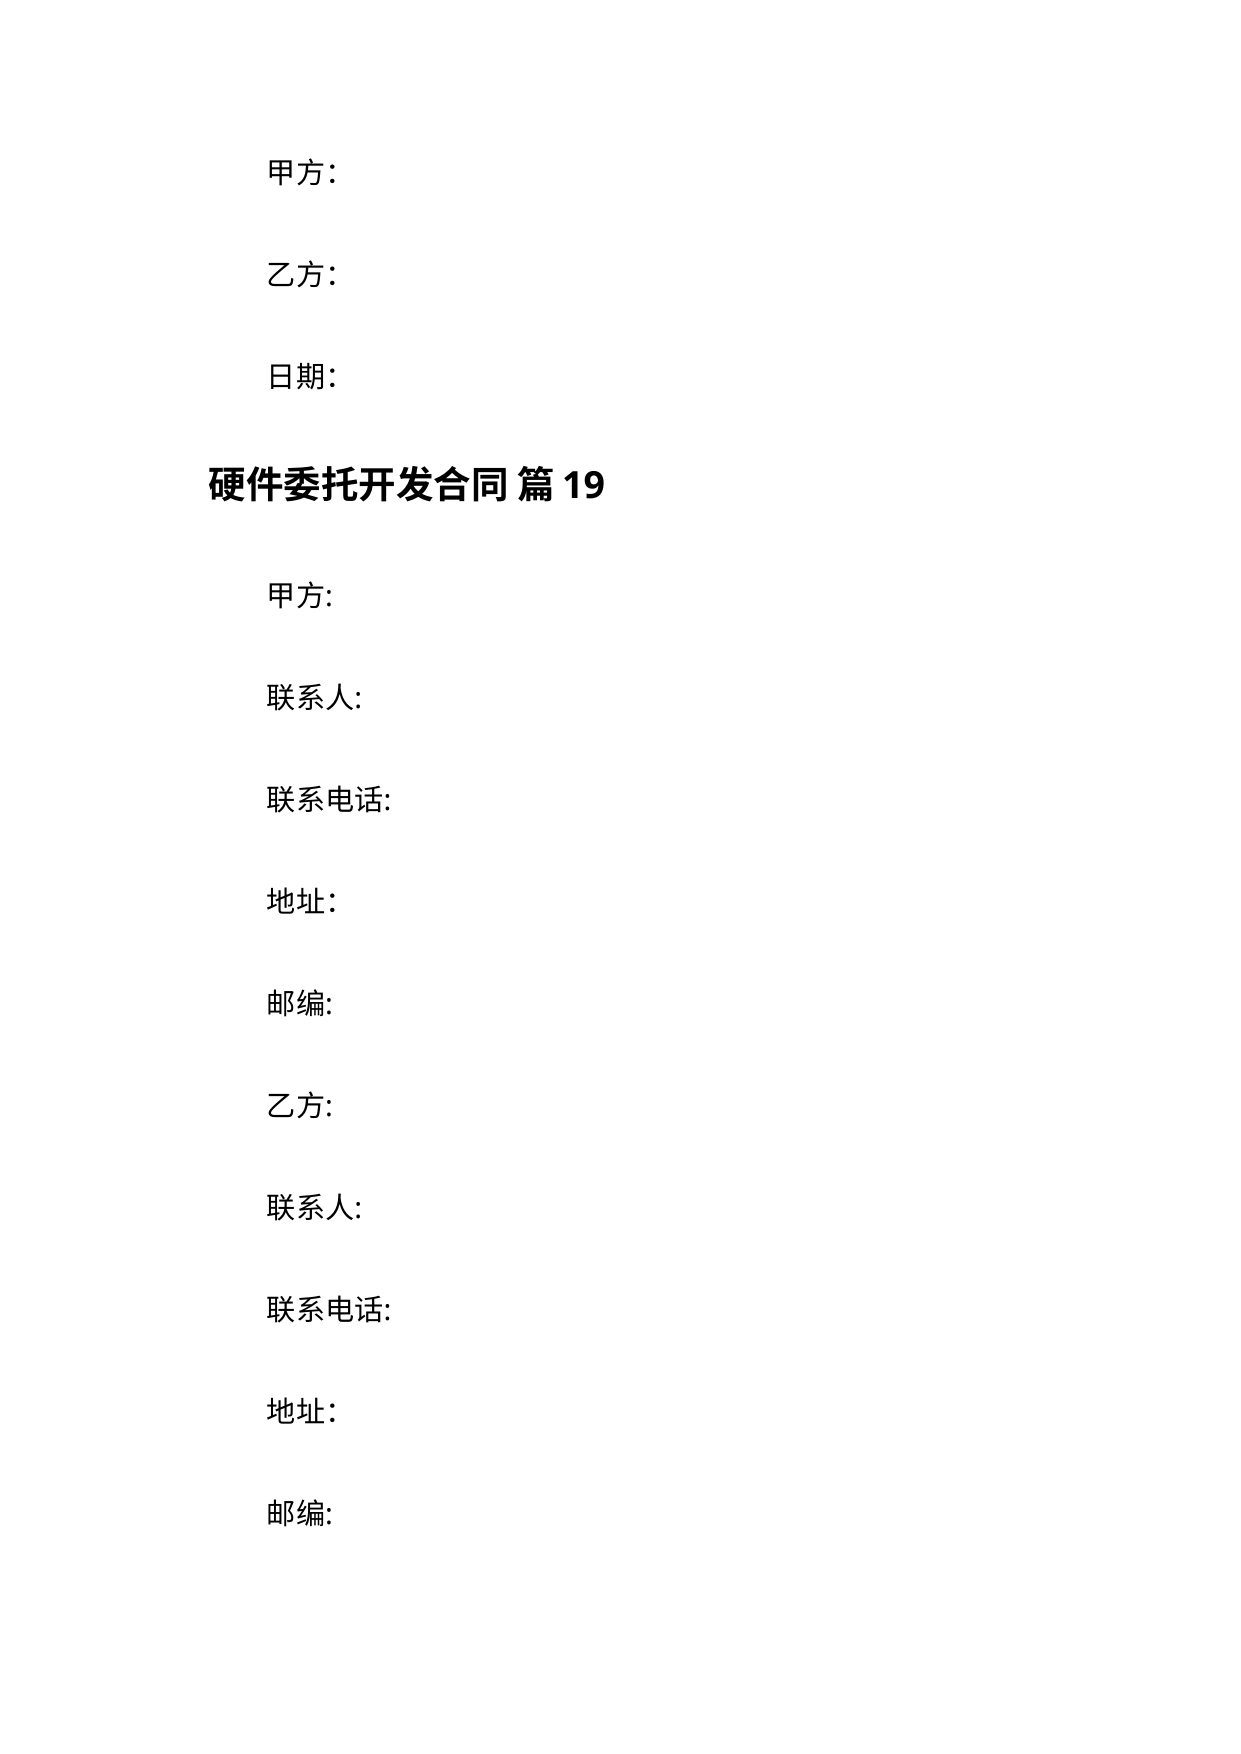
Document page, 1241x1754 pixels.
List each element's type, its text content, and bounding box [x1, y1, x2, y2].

text 联系人: [150, 675, 1090, 717]
text 邮编: [150, 1490, 1090, 1533]
text 乙方: [150, 1083, 1090, 1125]
text 联系人: [150, 1184, 1090, 1227]
text 邮编: [150, 981, 1090, 1023]
text 联系电话: [150, 777, 1090, 819]
text 地址： [150, 1388, 1090, 1431]
text 日期： [150, 353, 1090, 396]
text 甲方: [150, 573, 1090, 615]
text 乙方： [150, 252, 1090, 294]
text 硬件委托开发合同 篇19 [150, 455, 1090, 510]
text 联系电话: [150, 1287, 1090, 1329]
text 甲方： [150, 150, 1090, 192]
text 地址： [150, 879, 1090, 921]
